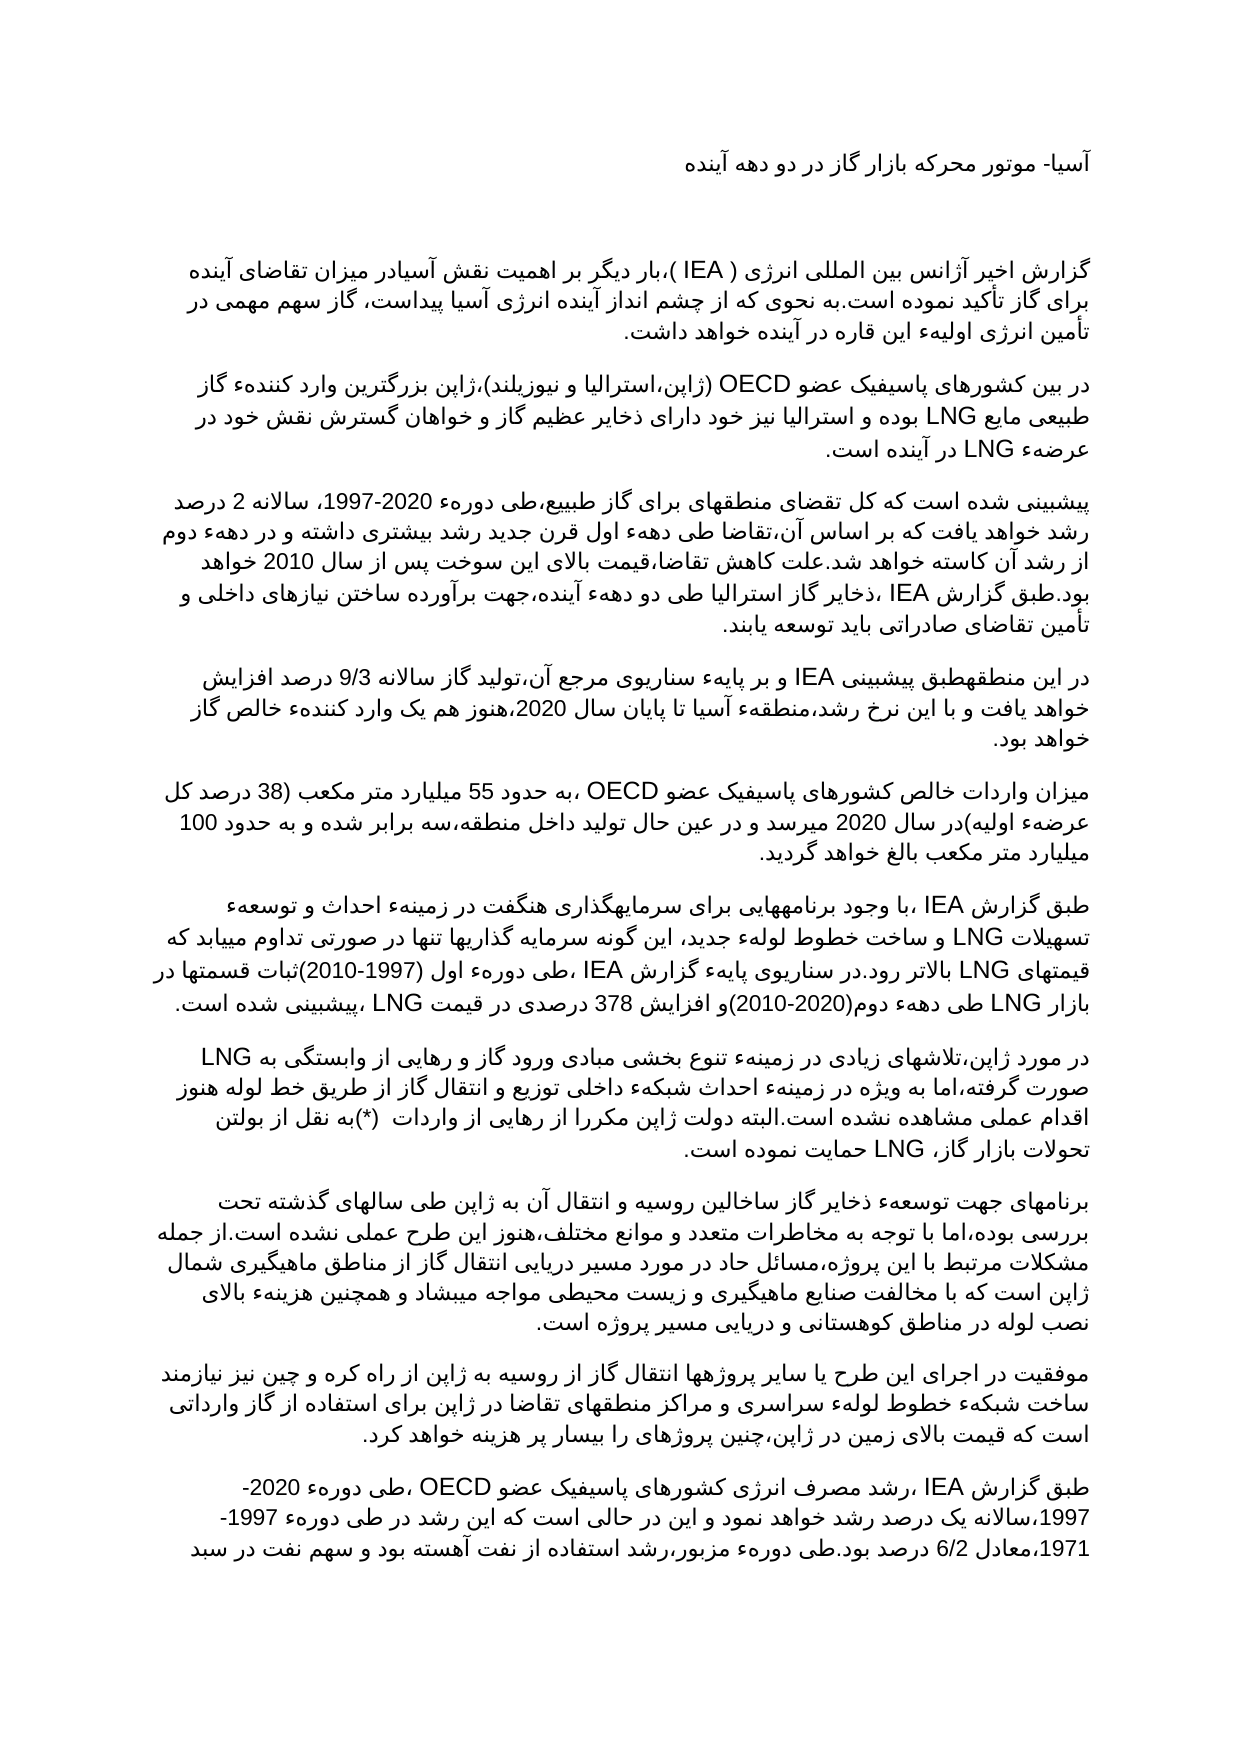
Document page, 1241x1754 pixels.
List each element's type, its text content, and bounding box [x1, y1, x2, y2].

text موفقیت در اجرای این طرح یا سایر پروژه‏ها انتقال گاز از روسیه به ژاپن از راه کره و چین نیز نیازمند ساخت شبکهء خطوط لولهء سراسری و مراکز منطقه‏ای تقاضا در ژاپن برای‏ استفاده از گاز وارداتی است که قیمت بالای زمین‏ در ژاپن،چنین پروژه‏ای را بیسار پر هزینه خواهد کرد. [150, 1360, 1090, 1447]
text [150, 1472, 1090, 1561]
text میزان واردات خالص کشورهای پاسیفیک‏ عضو OECD ،به حدود 55 میلیارد متر مکعب‏ (38 درصد کل عرضهء اولیه)در سال 2020 می‏رسد و در عین حال تولید داخل منطقه،سه‏ برابر شده و به حدود 100 میلیارد متر مکعب بالغ‏ خواهد گردید. [150, 776, 1090, 865]
text در بین کشورهای پاسیفیک عضو OECD (ژاپن،استرالیا و نیوزیلند)،ژاپن بزرگترین‏ وارد کنندهء گاز طبیعی مایع LNG بوده و استرالیا نیز خود دارای ذخایر عظیم گاز و خواهان‏ گسترش نقش خود در عرضهء LNG در آینده‏ است. [150, 369, 1090, 463]
text گزارش اخیر آژانس بین المللی انرژی‏ ( IEA )،بار دیگر بر اهمیت نقش آسیادر میزان‏ تقاضای آینده برای گاز تأکید نموده است.به‏ نحوی که از چشم انداز آینده انرژی آسیا پیداست، گاز سهم مهمی در تأمین انرژی اولیهء این قاره در آینده خواهد داشت. [150, 255, 1090, 344]
text برنامه‏ای جهت توسعهء ذخایر گاز ساخالین‏ روسیه و انتقال آن به ژاپن طی سالهای گذشته‏ تحت بررسی بوده،اما با توجه به مخاطرات‏ متعدد و موانع مختلف،هنوز این طرح عملی‏ نشده است.از جمله مشکلات مرتبط با این‏ پروژه،مسائل حاد در مورد مسیر دریایی انتقال‏ گاز از مناطق ماهیگیری شمال ژاپن است که با مخالفت صنایع ماهیگیری و زیست محیطی‏ مواجه می‏بشاد و همچنین هزینهء بالای نصب‏ لوله در مناطق کوهستانی و دریایی مسیر پروژه‏ است. [150, 1188, 1090, 1336]
text در این منطقهطبق پیش‏بینی IEA و بر پایهء سناریوی مرجع آن،تولید گاز سالانه 9/3 درصد افزایش خواهد یافت و با این نرخ رشد،منطقهء آسیا تا پایان سال 2020،هنوز هم یک وارد کنندهء خالص گاز خواهد بود. [150, 662, 1090, 751]
text طبق گزارش IEA ،با وجود برنامه‏هایی برای‏ سرمایه‏گذاری هنگفت در زمینهء احداث و توسعهء تسهیلات LNG و ساخت خطوط لولهء جدید، این گونه سرمایه گذاریها تنها در صورتی‏ تداوم می‏یابد که قیمت‏های LNG بالاتر رود.در سناریوی پایهء گزارش IEA ،طی دورهء اول‏ (2010-1997)ثبات قسمت‏ها در بازار LNG طی دههء دوم(2020-2010)و افزایش 378 درصدی در قیمت LNG ،پیش‏بینی شده است. [150, 890, 1090, 1016]
text در مورد ژاپن،تلاشهای زیادی در زمینهء تنوع بخشی مبادی ورود گاز و رهایی از وابستگی به LNG صورت گرفته،اما به ویژه در زمینهء احداث شبکهء داخلی توزیع و انتقال گاز از طریق خط لوله هنوز اقدام عملی مشاهده نشده‏ است.البته دولت ژاپن مکررا از رهایی از واردات‏ (*)به نقل از بولتن تحولات بازار گاز، LNG حمایت نموده است. [150, 1041, 1090, 1163]
text آسیا- موتور محرکه بازار گاز در دو دهه آینده [150, 150, 1090, 176]
text پیش‏بینی شده است که کل تقضای منطقه‏ای‏ برای گاز طبییع،طی دورهء 2020-1997، سالانه 2 درصد رشد خواهد یافت که بر اساس‏ آن،تقاضا طی دههء اول قرن جدید رشد بیشتری‏ داشته و در دههء دوم از رشد آن کاسته خواهد شد.علت کاهش تقاضا،قیمت بالای این‏ سوخت پس از سال 2010 خواهد بود.طبق‏ گزارش IEA ،ذخایر گاز استرالیا طی دو دههء آینده،جهت برآورده ساختن نیازهای داخلی و تأمین تقاضای صادراتی باید توسعه یابند. [150, 488, 1090, 637]
